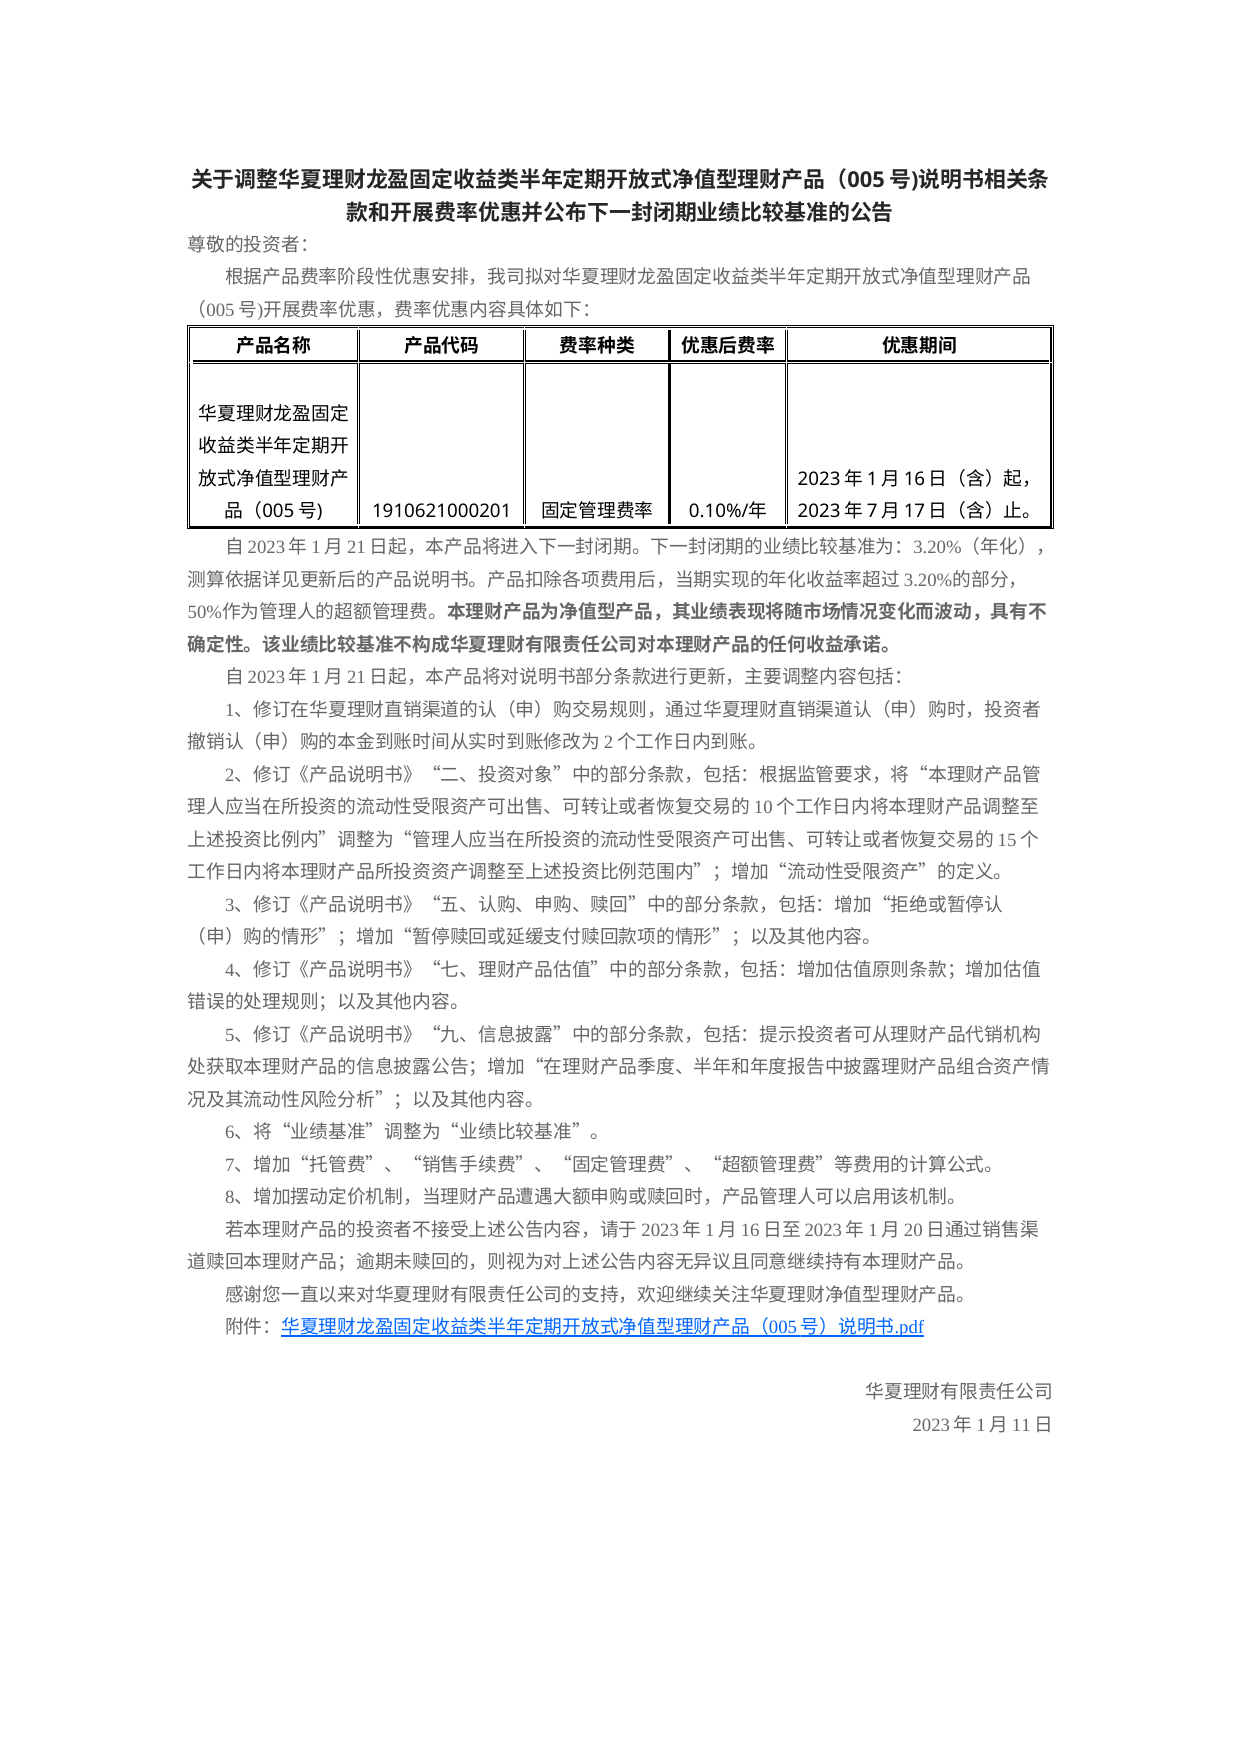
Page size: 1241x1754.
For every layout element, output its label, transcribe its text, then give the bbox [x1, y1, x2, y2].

text 自2023年1月21日起，本产品将进入下一封闭期。下一封闭期的业绩比较基准为：3.20%（年化），测算依据详见更新后的产品说明书。产品扣除各项费用后，当期实现的年化收益率超过3.20%的部分，50%作为管理人的超额管理费。本理财产品为净值型产品，其业绩表现将随市场情况变化而波动，具有不确定性。该业绩比较基准不构成华夏理财有限责任公司对本理财产品的任何收益承诺。 [187, 529, 1053, 659]
text 6、将“业绩基准”调整为“业绩比较基准”。 [187, 1114, 1053, 1147]
text 4、修订《产品说明书》“七、理财产品估值”中的部分条款，包括：增加估值原则条款；增加估值错误的处理规则；以及其他内容。 [187, 952, 1053, 1017]
table_cell 华夏理财龙盈固定收益类半年定期开放式净值型理财产品（005号) [190, 360, 358, 526]
table_header 费率种类 [525, 328, 669, 360]
text 自2023年1月21日起，本产品将对说明书部分条款进行更新，主要调整内容包括： [187, 659, 1053, 692]
table_header 优惠期间 [787, 328, 1050, 360]
text 华夏理财有限责任公司 [187, 1374, 1053, 1407]
table_cell 2023年1月16日（含）起， 2023年7月17日（含）止。 [787, 360, 1051, 526]
text 2023年1月11日 [187, 1407, 1053, 1439]
text 若本理财产品的投资者不接受上述公告内容，请于2023年1月16日至2023年1月20日通过销售渠道赎回本理财产品；逾期未赎回的，则视为对上述公告内容无异议且同意继续持有本理财产品。 [187, 1212, 1053, 1277]
table_header 产品名称 [190, 328, 358, 360]
text 7、增加“托管费”、“销售手续费”、“固定管理费”、“超额管理费”等费用的计算公式。 [187, 1147, 1053, 1179]
text 附件：华夏理财龙盈固定收益类半年定期开放式净值型理财产品（005号）说明书.pdf [187, 1309, 1053, 1342]
text 5、修订《产品说明书》“九、信息披露”中的部分条款，包括：提示投资者可从理财产品代销机构处获取本理财产品的信息披露公告；增加“在理财产品季度、半年和年度报告中披露理财产品组合资产情况及其流动性风险分析”；以及其他内容。 [187, 1017, 1053, 1114]
text 2、修订《产品说明书》“二、投资对象”中的部分条款，包括：根据监管要求，将“本理财产品管理人应当在所投资的流动性受限资产可出售、可转让或者恢复交易的10个工作日内将本理财产品调整至上述投资比例内”调整为“管理人应当在所投资的流动性受限资产可出售、可转让或者恢复交易的15个工作日内将本理财产品所投资资产调整至上述投资比例范围内”；增加“流动性受限资产”的定义。 [187, 757, 1053, 887]
text 关于调整华夏理财龙盈固定收益类半年定期开放式净值型理财产品（005号)说明书相关条款和开展费率优惠并公布下一封闭期业绩比较基准的公告 [187, 162, 1053, 227]
text 8、增加摆动定价机制，当理财产品遭遇大额申购或赎回时，产品管理人可以启用该机制。 [187, 1179, 1053, 1212]
table_header 优惠后费率 [669, 328, 787, 360]
table_cell 固定管理费率 [525, 364, 669, 526]
text 感谢您一直以来对华夏理财有限责任公司的支持，欢迎继续关注华夏理财净值型理财产品。 [187, 1277, 1053, 1309]
text 1、修订在华夏理财直销渠道的认（申）购交易规则，通过华夏理财直销渠道认（申）购时，投资者撤销认（申）购的本金到账时间从实时到账修改为2个工作日内到账。 [187, 692, 1053, 757]
text 根据产品费率阶段性优惠安排，我司拟对华夏理财龙盈固定收益类半年定期开放式净值型理财产品（005号)开展费率优惠，费率优惠内容具体如下： [187, 259, 1053, 324]
table_cell 1910621000201 [359, 364, 524, 526]
text 3、修订《产品说明书》“五、认购、申购、赎回”中的部分条款，包括：增加“拒绝或暂停认（申）购的情形”；增加“暂停赎回或延缓支付赎回款项的情形”；以及其他内容。 [187, 887, 1053, 952]
table_cell 0.10%/年 [669, 364, 787, 526]
text 尊敬的投资者： [187, 227, 1053, 259]
table_header 产品代码 [359, 328, 524, 360]
